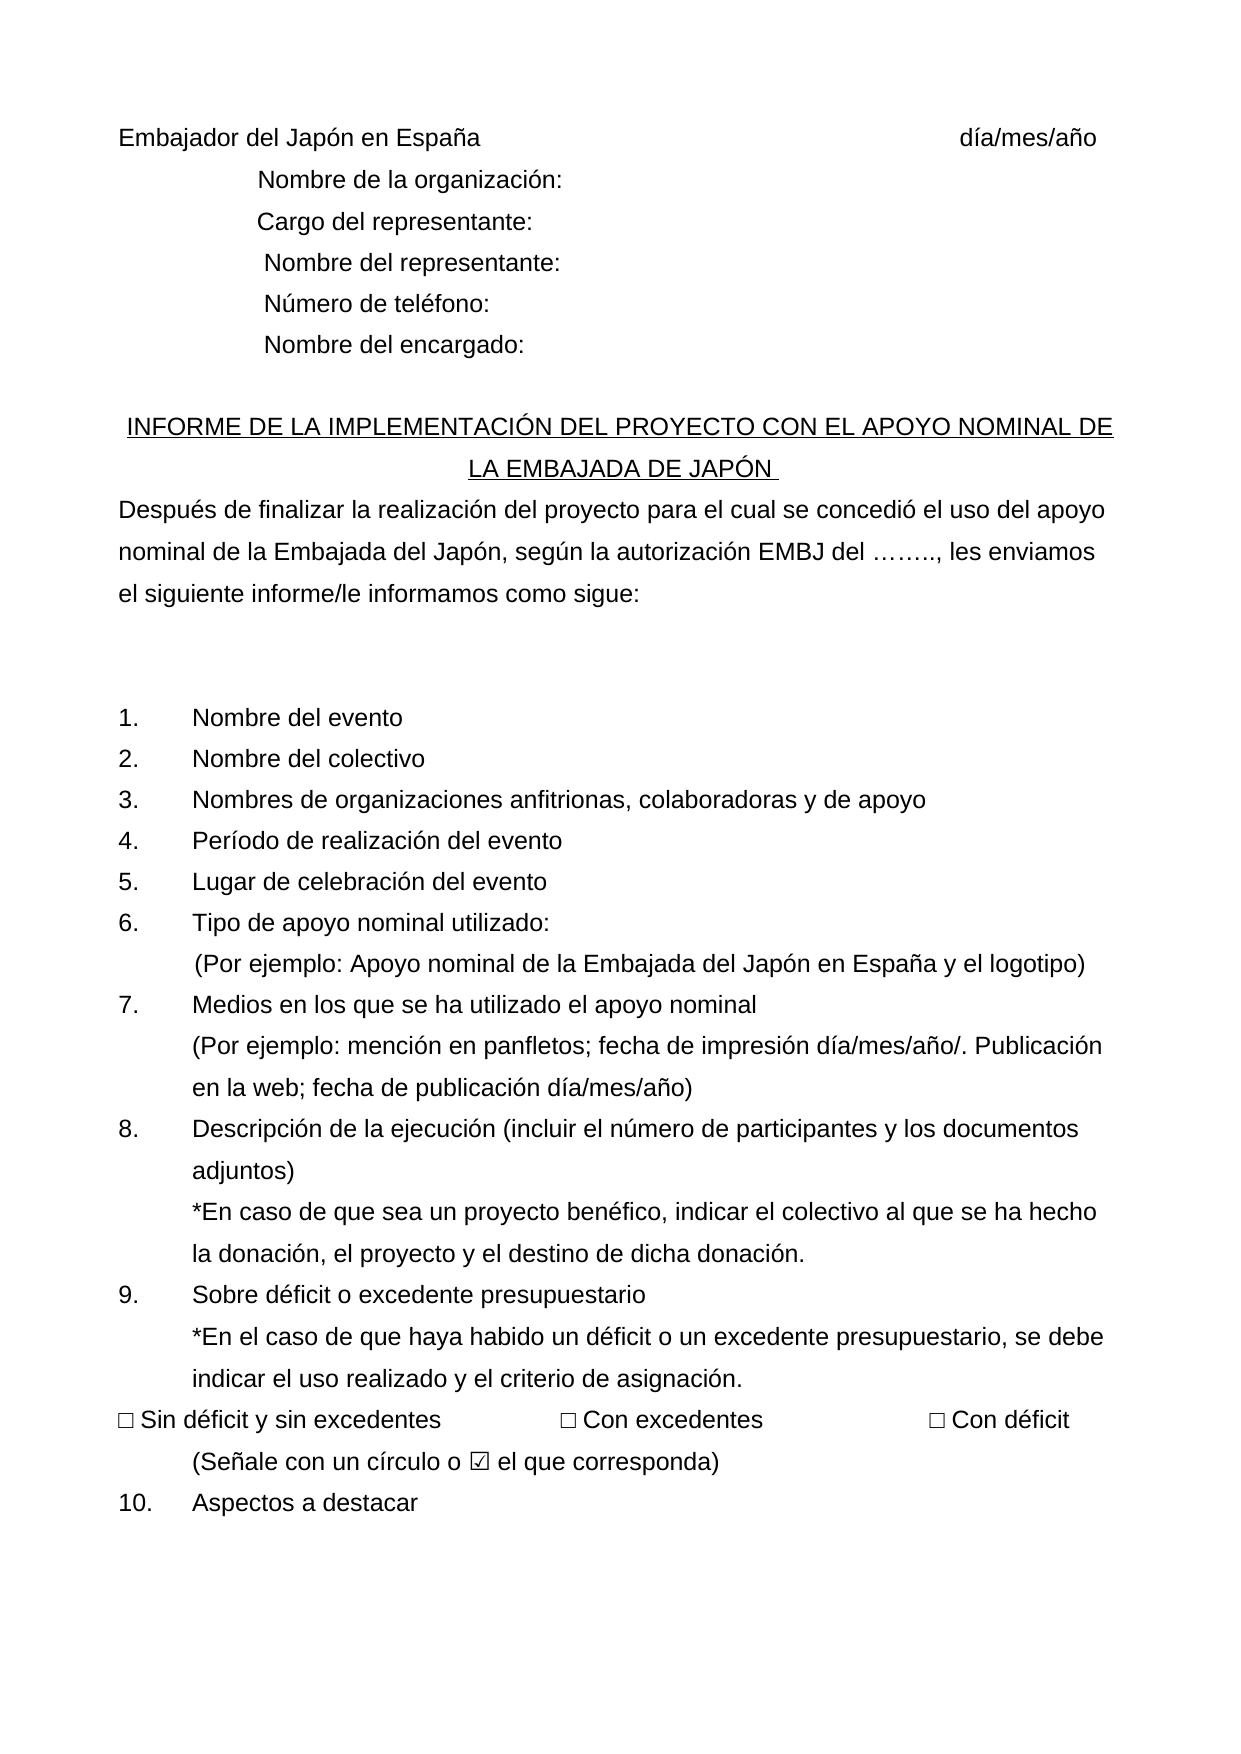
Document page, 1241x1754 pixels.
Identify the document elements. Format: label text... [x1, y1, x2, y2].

text *En el caso de que haya habido un déficit o un excedente presupuestario, se debe indicar el uso realizado y el criterio de asignación. [192, 1318, 1122, 1397]
text Número de teléfono: [118, 285, 1122, 321]
text 2. Nombre del colectivo [118, 739, 1122, 776]
text 1. Nombre del evento [118, 698, 1122, 735]
text Después de finalizar la realización del proyecto para el cual se concedió el uso del apoyo nominal de la Embajada del Japón, según la autorización EMBJ del …….., les enviamos el siguiente informe/le informamos como sigue: [118, 491, 1122, 612]
text INFORME DE LA IMPLEMENTACIÓN DEL PROYECTO CON EL APOYO NOMINAL DE LA EMBAJADA DE JAPÓN [118, 408, 1122, 487]
text 9. Sobre déficit o excedente presupuestario [118, 1277, 1122, 1313]
text 10. Aspectos a destacar [118, 1484, 1122, 1521]
text 7. Medios en los que se ha utilizado el apoyo nominal [118, 986, 1122, 1023]
text 5. Lugar de celebración del evento [118, 863, 1122, 899]
text Embajador del Japón en España día/mes/año [118, 119, 1122, 156]
text □ Sin déficit y sin excedentes □ Con excedentes □ Con déficit (Señale con un círculo o ☑ el que corresponda) [118, 1401, 1122, 1480]
text 6. Tipo de apoyo nominal utilizado: [118, 904, 1122, 941]
text *En caso de que sea un proyecto benéfico, indicar el colectivo al que se ha hecho la donación, el proyecto y el destino de dicha donación. [192, 1193, 1122, 1272]
text Nombre del representante: [118, 244, 1122, 280]
text (Por ejemplo: Apoyo nominal de la Embajada del Japón en España y el logotipo) [118, 945, 1122, 982]
text 4. Período de realización del evento [118, 822, 1122, 858]
text 8. Descripción de la ejecución (incluir el número de participantes y los documentos adjuntos) [118, 1110, 1122, 1189]
text Cargo del representante: [118, 203, 1122, 239]
text Nombre del encargado: [118, 326, 1122, 362]
text (Por ejemplo: mención en panfletos; fecha de impresión día/mes/año/. Publicación en la web; fecha de publicación día/mes/año) [192, 1027, 1122, 1106]
text 3. Nombres de organizaciones anfitrionas, colaboradoras y de apoyo [118, 781, 1122, 817]
text Nombre de la organización: [257, 162, 1122, 198]
